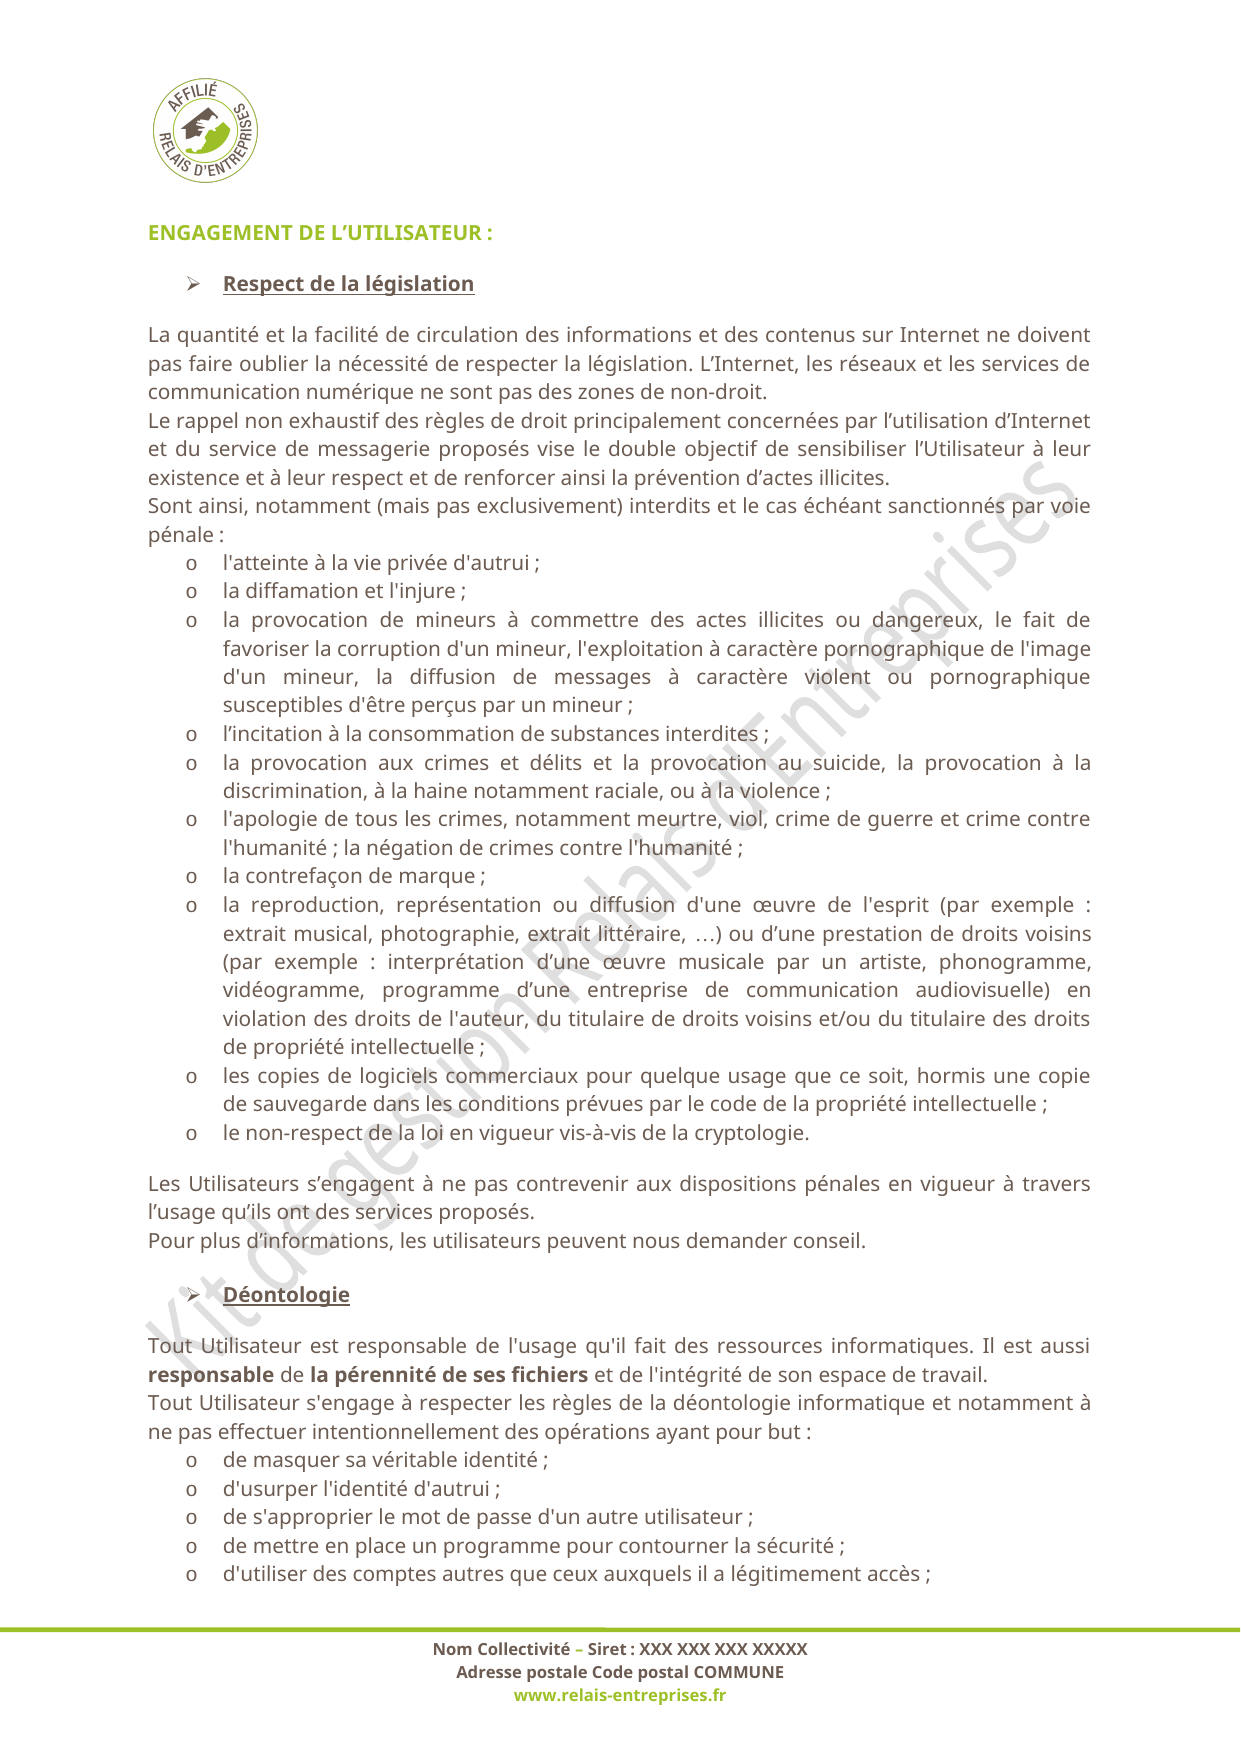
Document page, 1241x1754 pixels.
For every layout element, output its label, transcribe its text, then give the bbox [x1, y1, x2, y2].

list les copies de logiciels commerciaux pour quelque usage que ce soit, hormis une copie de sauvegarde dans les conditions prévues par le code de la propriété intellectuelle ; [185, 1061, 1092, 1118]
text Tout Utilisateur est responsable de l'usage qu'il fait des ressources informatiques. Il est aussi responsable de la pérennité de ses fichiers et de l'intégrité de son espace de travail. [148, 1332, 1092, 1388]
list de masquer sa véritable identité ; [185, 1445, 1092, 1474]
list d'usurper l'identité d'autrui ; [185, 1474, 1092, 1502]
text Pour plus d’informations, les utilisateurs peuvent nous demander conseil. [148, 1226, 1093, 1254]
list l’incitation à la consommation de substances interdites ; [185, 719, 1092, 748]
list la diffamation et l'injure ; [185, 577, 1092, 605]
list la provocation aux crimes et délits et la provocation au suicide, la provocation à la discrimination, à la haine notamment raciale, ou à la violence ; [185, 748, 1092, 804]
text Le rappel non exhaustif des règles de droit principalement concernées par l’utilisation d’Internet et du service de messagerie proposés vise le double objectif de sensibiliser l’Utilisateur à leur existence et à leur respect et de renforcer ainsi la prévention d’actes illicites. [148, 406, 1092, 491]
text Tout Utilisateur s'engage à respecter les règles de la déontologie informatique et notamment à ne pas effectuer intentionnellement des opérations ayant pour but : [148, 1388, 1092, 1445]
subtitle Respect de la législation [185, 269, 1092, 298]
text Les Utilisateurs s’engagent à ne pas contrevenir aux dispositions pénales en vigueur à travers l’usage qu’ils ont des services proposés. [148, 1169, 1092, 1226]
list de s'approprier le mot de passe d'un autre utilisateur ; [185, 1502, 1092, 1531]
text ENGAGEMENT DE L’UTILISATEUR : [148, 218, 1092, 247]
list la contrefaçon de marque ; [185, 862, 1092, 890]
list l'apologie de tous les crimes, notamment meurtre, viol, crime de guerre et crime contre l'humanité ; la négation de crimes contre l'humanité ; [185, 804, 1092, 862]
list la reproduction, représentation ou diffusion d'une œuvre de l'esprit (par exemple : extrait musical, photographie, extrait littéraire, …) ou d’une prestation de droits voisins (par exemple : interprétation d’une œuvre musicale par un artiste, phonogramme, vidéogramme, programme d’une entreprise de communication audiovisuelle) en violation des droits de l'auteur, du titulaire de droits voisins et/ou du titulaire des droits de propriété intellectuelle ; [185, 890, 1092, 1061]
text La quantité et la facilité de circulation des informations et des contenus sur Internet ne doivent pas faire oublier la nécessité de respecter la législation. L’Internet, les réseaux et les services de communication numérique ne sont pas des zones de non-droit. [148, 321, 1092, 406]
picture [147, 73, 262, 187]
text Sont ainsi, notamment (mais pas exclusivement) interdits et le cas échéant sanctionnés par voie pénale : [148, 491, 1092, 548]
list l'atteinte à la vie privée d'autrui ; [185, 548, 1092, 577]
list d'utiliser des comptes autres que ceux auxquels il a légitimement accès ; [185, 1559, 1092, 1588]
list la provocation de mineurs à commettre des actes illicites ou dangereux, le fait de favoriser la corruption d'un mineur, l'exploitation à caractère pornographique de l'image d'un mineur, la diffusion de messages à caractère violent ou pornographique susceptibles d'être perçus par un mineur ; [185, 605, 1092, 719]
list de mettre en place un programme pour contourner la sécurité ; [185, 1531, 1092, 1559]
subtitle Déontologie [185, 1280, 1092, 1309]
list le non-respect de la loi en vigueur vis-à-vis de la cryptologie. [185, 1118, 1092, 1146]
